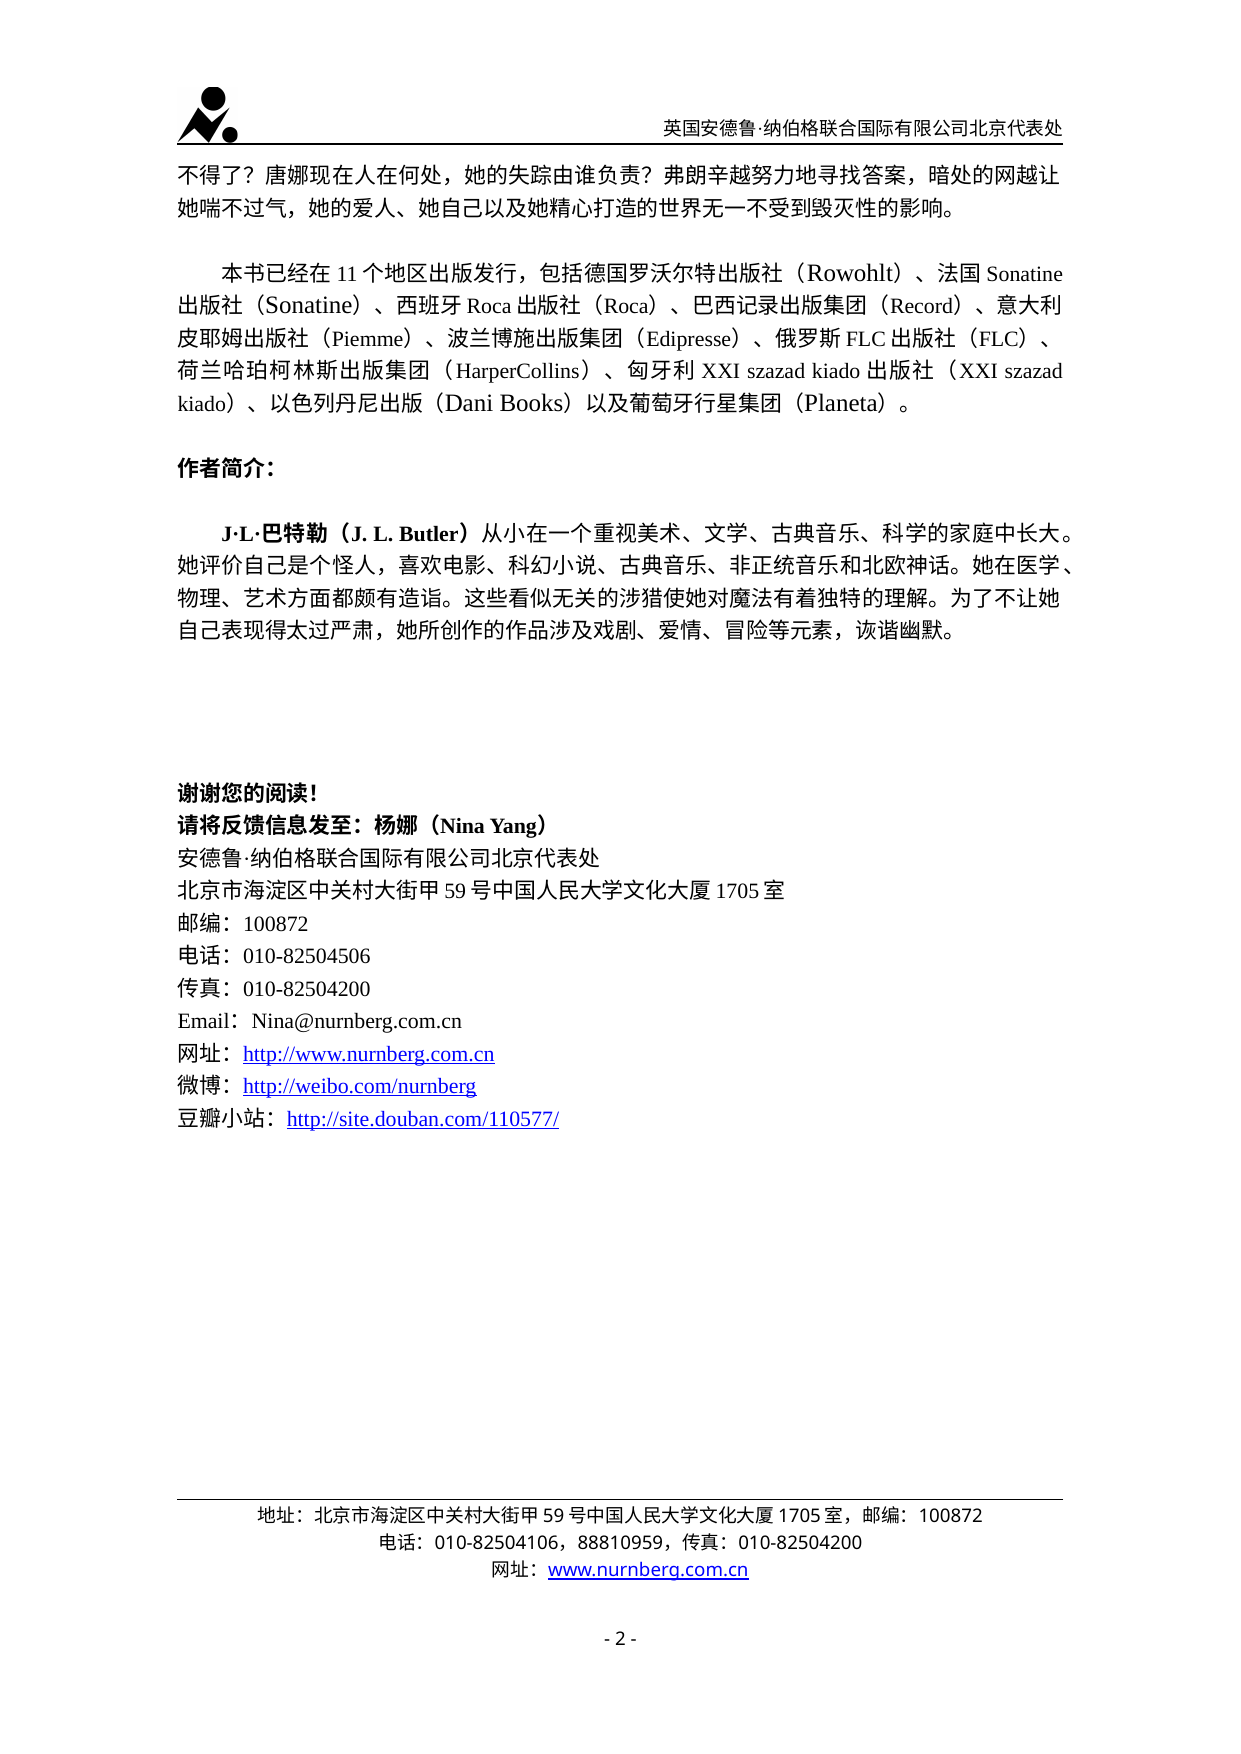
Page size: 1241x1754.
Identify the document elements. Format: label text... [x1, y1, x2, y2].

text 邮编：100872 [177, 905, 1063, 938]
text 谢谢您的阅读！ [177, 775, 1063, 808]
text 传真：010-82504200 [177, 970, 1063, 1003]
text 豆瓣小站：http://site.douban.com/110577/ [177, 1100, 1063, 1133]
text J·L·巴特勒（J. L. Butler）从小在一个重视美术、文学、古典音乐、科学的家庭中长大。她评价自己是个怪人，喜欢电影、科幻小说、古典音乐、非正统音乐和北欧神话。她在医学、物理、艺术方面都颇有造诣。这些看似无关的涉猎使她对魔法有着独特的理解。为了不让她自己表现得太过严肃，她所创作的作品涉及戏剧、爱情、冒险等元素，诙谐幽默。 [177, 515, 1063, 645]
picture [177, 87, 238, 143]
text 北京市海淀区中关村大街甲59号中国人民大学文化大厦1705室 [177, 873, 1063, 905]
text 本书已经在11个地区出版发行，包括德国罗沃尔特出版社（Rowohlt）、法国Sonatine出版社（Sonatine）、西班牙Roca出版社（Roca）、巴西记录出版集团（Record）、意大利皮耶姆出版社（Piemme）、波兰博施出版集团（Edipresse）、俄罗斯FLC出版社（FLC）、荷兰哈珀柯林斯出版集团（HarperCollins）、匈牙利XXI szazad kiado出版社（XXI szazad kiado）、以色列丹尼出版（Dani Books）以及葡萄牙行星集团（Planeta）。 [177, 255, 1063, 418]
text 作者简介： [177, 450, 1063, 483]
text 电话：010-82504506 [177, 938, 1063, 970]
text 网址：http://www.nurnberg.com.cn 微博：http://weibo.com/nurnberg [177, 1035, 1063, 1100]
text 请将反馈信息发至：杨娜（Nina Yang） [177, 808, 1063, 840]
text 安德鲁·纳伯格联合国际有限公司北京代表处 [177, 840, 1063, 873]
text Email：Nina@nurnberg.com.cn [177, 1003, 1063, 1035]
